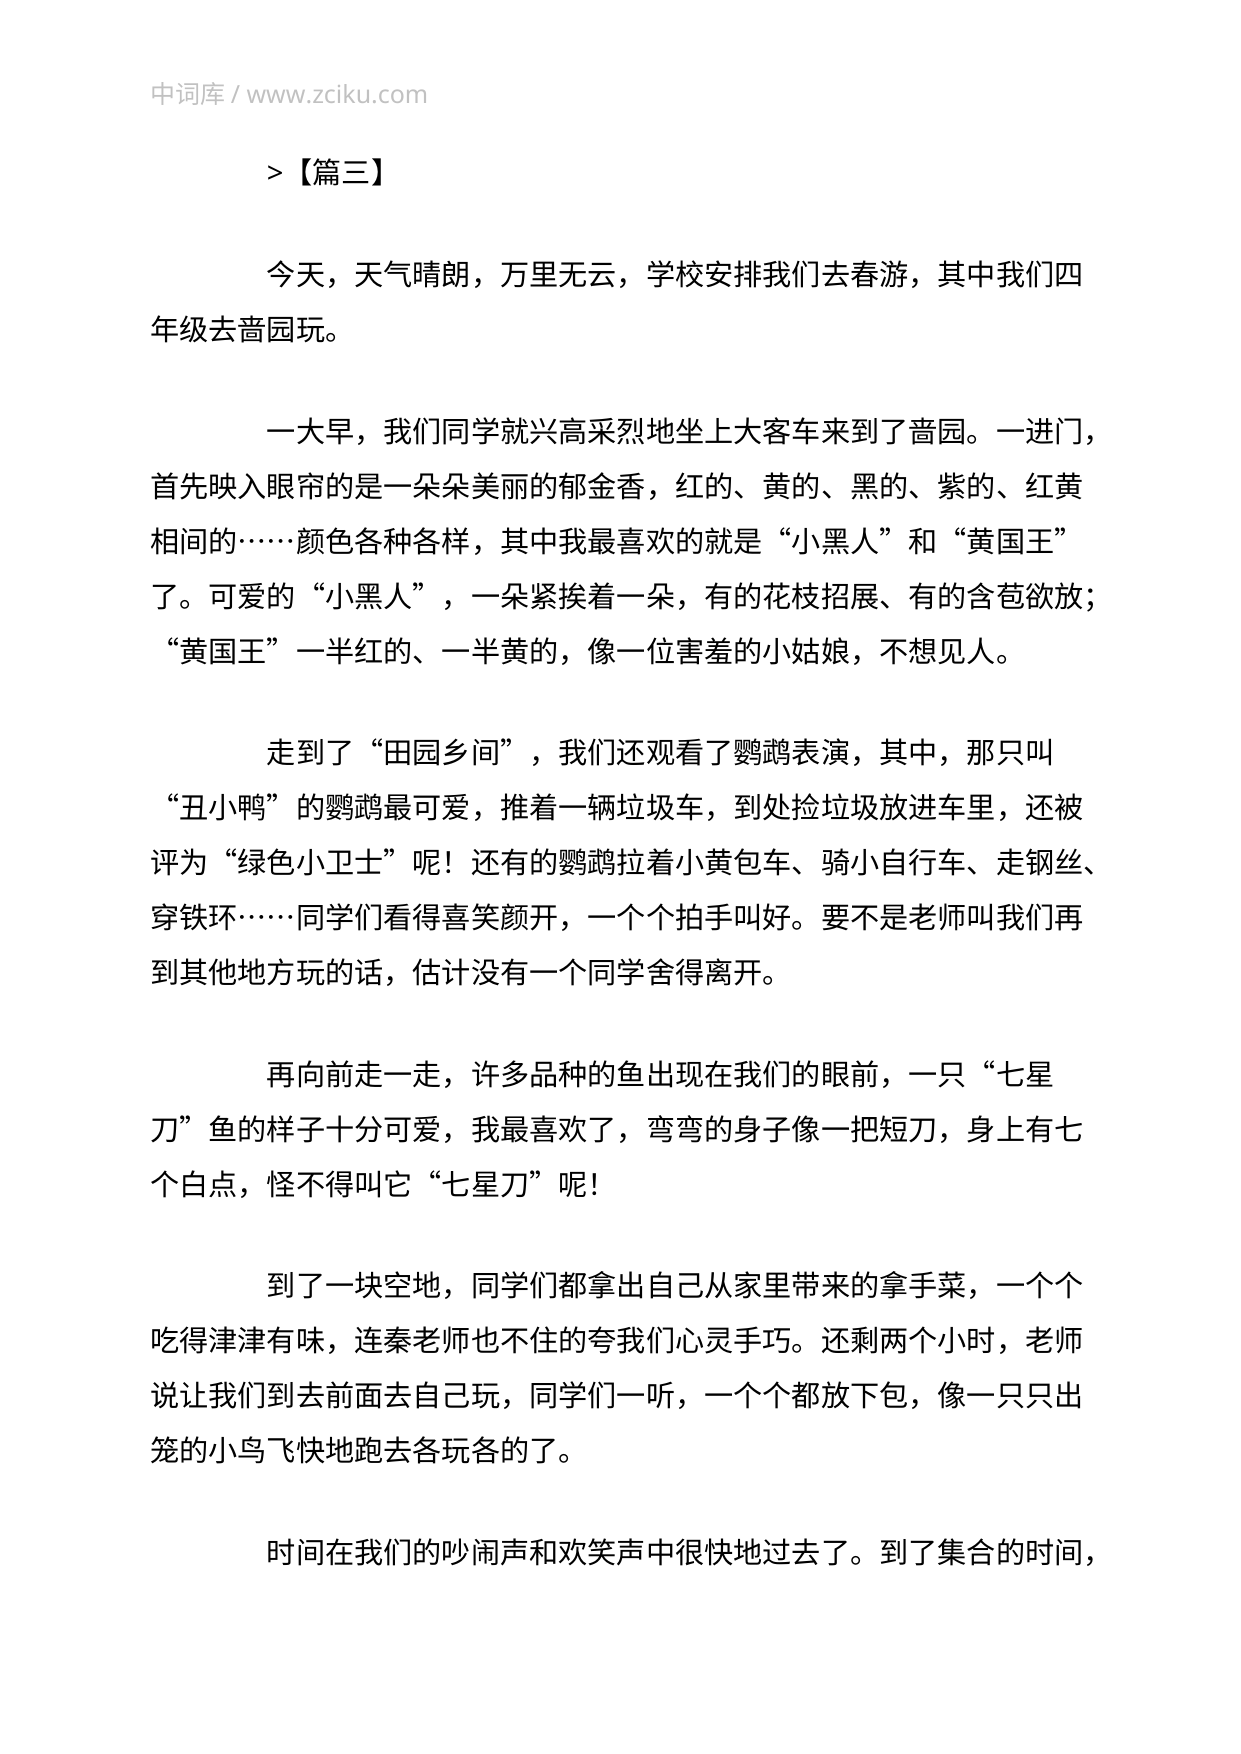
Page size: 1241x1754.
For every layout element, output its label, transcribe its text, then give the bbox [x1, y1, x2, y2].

text 一大早，我们同学就兴高采烈地坐上大客车来到了啬园。一进门，首先映入眼帘的是一朵朵美丽的郁金香，红的、黄的、黑的、紫的、红黄相间的……颜色各种各样，其中我最喜欢的就是“小黑人”和“黄国王”了。可爱的“小黑人”，一朵紧挨着一朵，有的花枝招展、有的含苞欲放；“黄国王”一半红的、一半黄的，像一位害羞的小姑娘，不想见人。 [150, 409, 1090, 671]
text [150, 1529, 1090, 1572]
text 今天，天气晴朗，万里无云，学校安排我们去春游，其中我们四年级去啬园玩。 [150, 252, 1090, 349]
text 到了一块空地，同学们都拿出自己从家里带来的拿手菜，一个个吃得津津有味，连秦老师也不住的夸我们心灵手巧。还剩两个小时，老师说让我们到去前面去自己玩，同学们一听，一个个都放下包，像一只只出笼的小鸟飞快地跑去各玩各的了。 [150, 1263, 1090, 1470]
text 再向前走一走，许多品种的鱼出现在我们的眼前，一只“七星刀”鱼的样子十分可爱，我最喜欢了，弯弯的身子像一把短刀，身上有七个白点，怪不得叫它“七星刀”呢！ [150, 1051, 1090, 1203]
text 走到了“田园乡间”，我们还观看了鹦鹉表演，其中，那只叫“丑小鸭”的鹦鹉最可爱，推着一辆垃圾车，到处捡垃圾放进车里，还被评为“绿色小卫士”呢！还有的鹦鹉拉着小黄包车、骑小自行车、走钢丝、穿铁环……同学们看得喜笑颜开，一个个拍手叫好。要不是老师叫我们再到其他地方玩的话，估计没有一个同学舍得离开。 [150, 730, 1090, 992]
text >【篇三】 [150, 150, 1090, 192]
